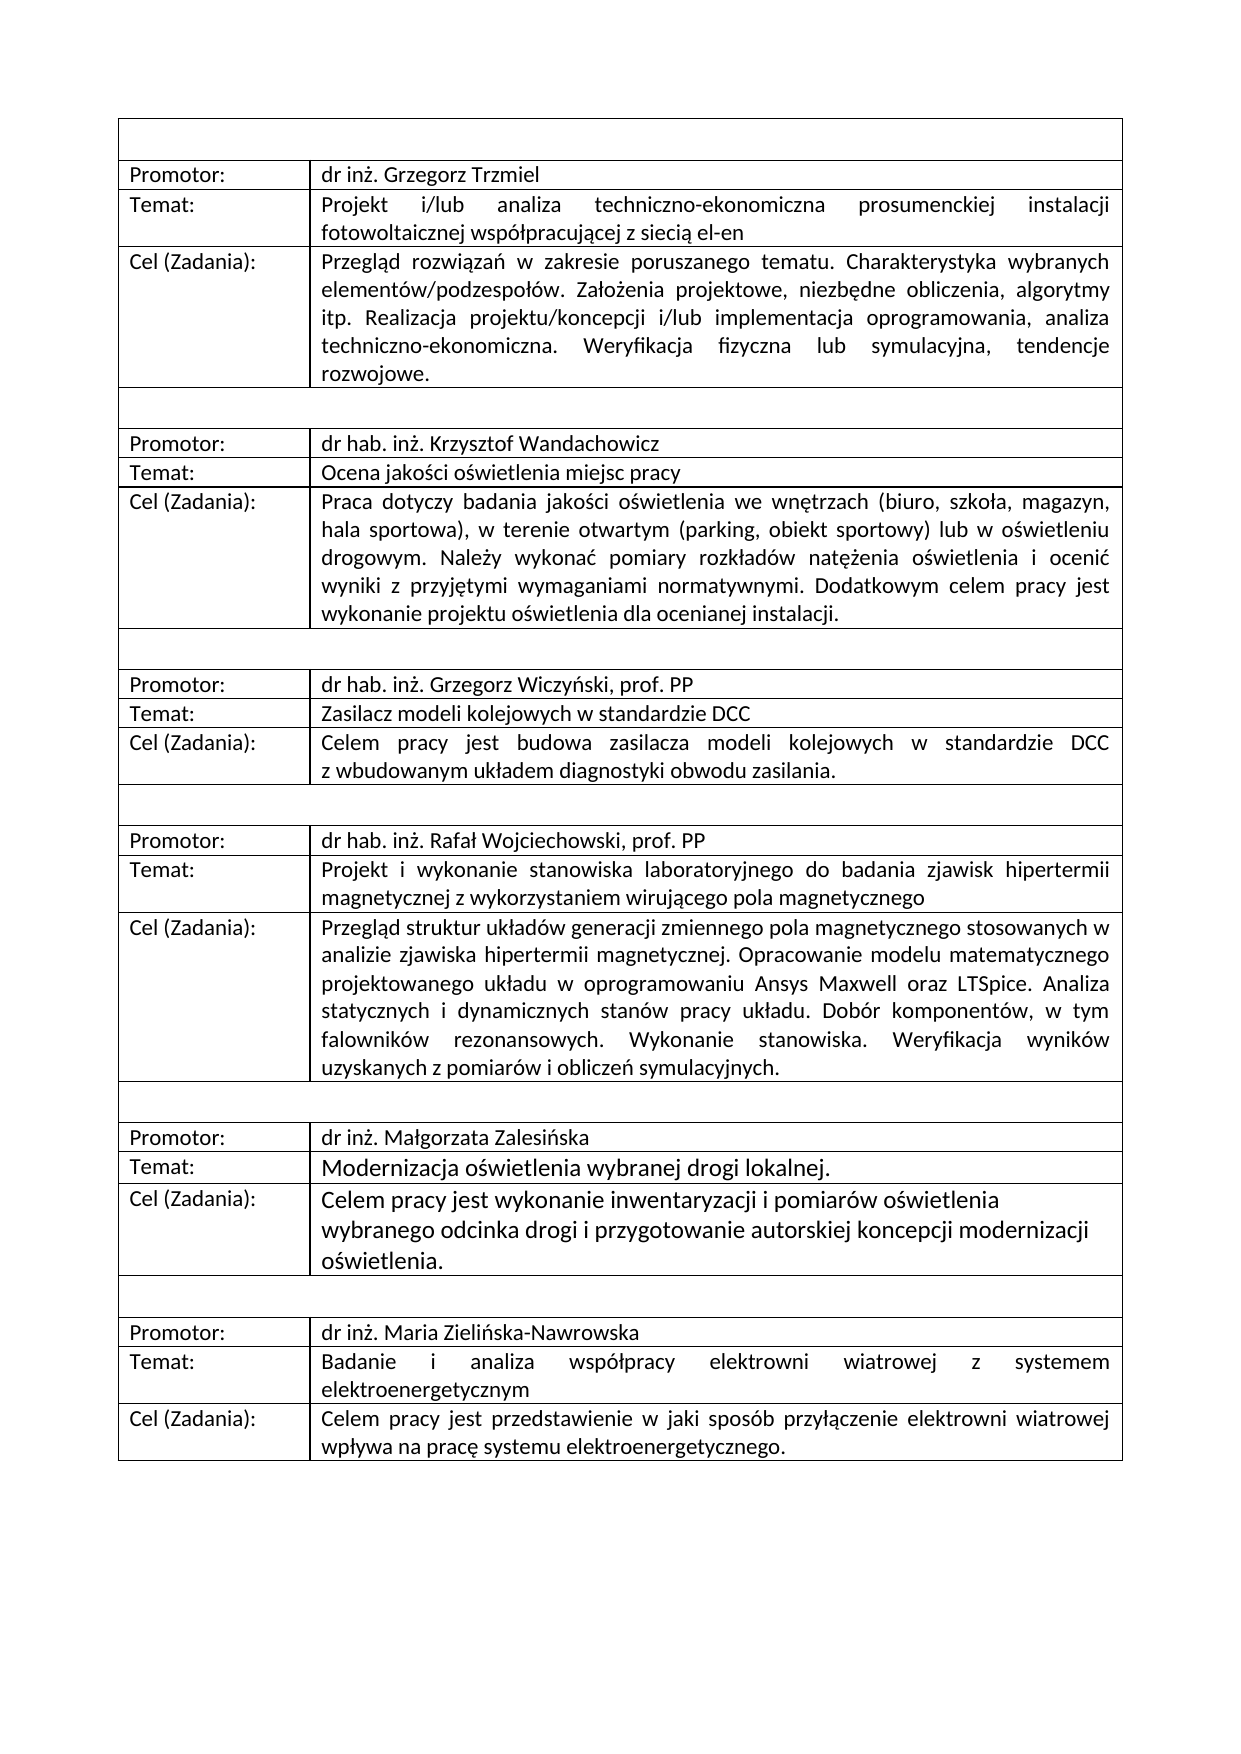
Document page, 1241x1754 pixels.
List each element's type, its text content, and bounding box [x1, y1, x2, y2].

table_cell Badanie i analiza współpracy elektrowni wiatrowej z systemem elektroenergetycznym [311, 1347, 1122, 1403]
table_cell [119, 1082, 1122, 1122]
table_cell [119, 785, 1122, 825]
table_cell Ocena jakości oświetlenia miejsc pracy [311, 458, 1122, 486]
table_cell dr hab. inż. Grzegorz Wiczyński, prof. PP [311, 670, 1122, 698]
table_cell Projekt i wykonanie stanowiska laboratoryjnego do badania zjawisk hipertermii magnetycznej z wykorzystaniem wirującego pola magnetycznego [311, 856, 1122, 912]
table_cell Promotor: [119, 161, 309, 189]
table_cell Cel (Zadania): [119, 1404, 309, 1460]
table_cell Promotor: [119, 1318, 309, 1346]
table_cell [119, 119, 1122, 159]
table_cell Promotor: [119, 826, 309, 854]
table_cell Temat: [119, 856, 309, 912]
table_cell Projekt i/lub analiza techniczno-ekonomiczna prosumenckiej instalacji fotowoltaicznej współpracującej z siecią el-en [311, 190, 1122, 246]
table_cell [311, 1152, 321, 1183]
table_cell [119, 1276, 1122, 1317]
table_cell Temat: [119, 190, 309, 246]
table_cell Celem pracy jest budowa zasilacza modeli kolejowych w standardzie DCC z wbudowanym układem diagnostyki obwodu zasilania. [311, 728, 1122, 784]
table_cell Cel (Zadania): [119, 247, 309, 387]
table_cell [119, 388, 1122, 428]
table_cell Przegląd struktur układów generacji zmiennego pola magnetycznego stosowanych w analizie zjawiska hipertermii magnetycznej. Opracowanie modelu matematycznego projektowanego układu w oprogramowaniu Ansys Maxwell oraz LTSpice. Analiza statycznych i dynamicznych stanów pracy układu. Dobór komponentów, w tym falowników rezonansowych. Wykonanie stanowiska. Weryfikacja wyników uzyskanych z pomiarów i obliczeń symulacyjnych. [311, 913, 1122, 1081]
table_cell Cel (Zadania): [119, 488, 309, 627]
table_cell Promotor: [119, 670, 309, 698]
table_cell dr inż. Grzegorz Trzmiel [311, 161, 1122, 189]
table_cell Temat: [119, 699, 309, 727]
table_cell Temat: [119, 458, 309, 486]
table_cell dr inż. Małgorzata Zalesińska [311, 1123, 1122, 1151]
table_cell Promotor: [119, 429, 309, 457]
table_cell Celem pracy jest przedstawienie w jaki sposób przyłączenie elektrowni wiatrowej wpływa na pracę systemu elektroenergetycznego. [311, 1404, 1122, 1460]
table_cell Cel (Zadania): [119, 728, 309, 784]
table_cell dr hab. inż. Rafał Wojciechowski, prof. PP [311, 826, 1122, 854]
table_cell Przegląd rozwiązań w zakresie poruszanego tematu. Charakterystyka wybranych elementów/podzespołów. Założenia projektowe, niezbędne obliczenia, algorytmy itp. Realizacja projektu/koncepcji i/lub implementacja oprogramowania, analiza techniczno-ekonomiczna. Weryfikacja fizyczna lub symulacyjna, tendencje rozwojowe. [311, 247, 1122, 387]
table_cell dr inż. Maria Zielińska-Nawrowska [311, 1318, 1122, 1346]
table_cell [119, 629, 1122, 669]
table_cell Cel (Zadania): [119, 1184, 309, 1275]
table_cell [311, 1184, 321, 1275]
table_cell Temat: [119, 1347, 309, 1403]
table_cell Promotor: [119, 1123, 309, 1151]
table_cell Praca dotyczy badania jakości oświetlenia we wnętrzach (biuro, szkoła, magazyn, hala sportowa), w terenie otwartym (parking, obiekt sportowy) lub w oświetleniu drogowym. Należy wykonać pomiary rozkładów natężenia oświetlenia i ocenić wyniki z przyjętymi wymaganiami normatywnymi. Dodatkowym celem pracy jest wykonanie projektu oświetlenia dla ocenianej instalacji. [311, 488, 1122, 627]
table_cell dr hab. inż. Krzysztof Wandachowicz [311, 429, 1122, 457]
table_cell Cel (Zadania): [119, 913, 309, 1081]
table_cell Temat: [119, 1152, 309, 1183]
table_cell Zasilacz modeli kolejowych w standardzie DCC [311, 699, 1122, 727]
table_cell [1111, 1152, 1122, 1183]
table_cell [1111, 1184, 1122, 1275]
